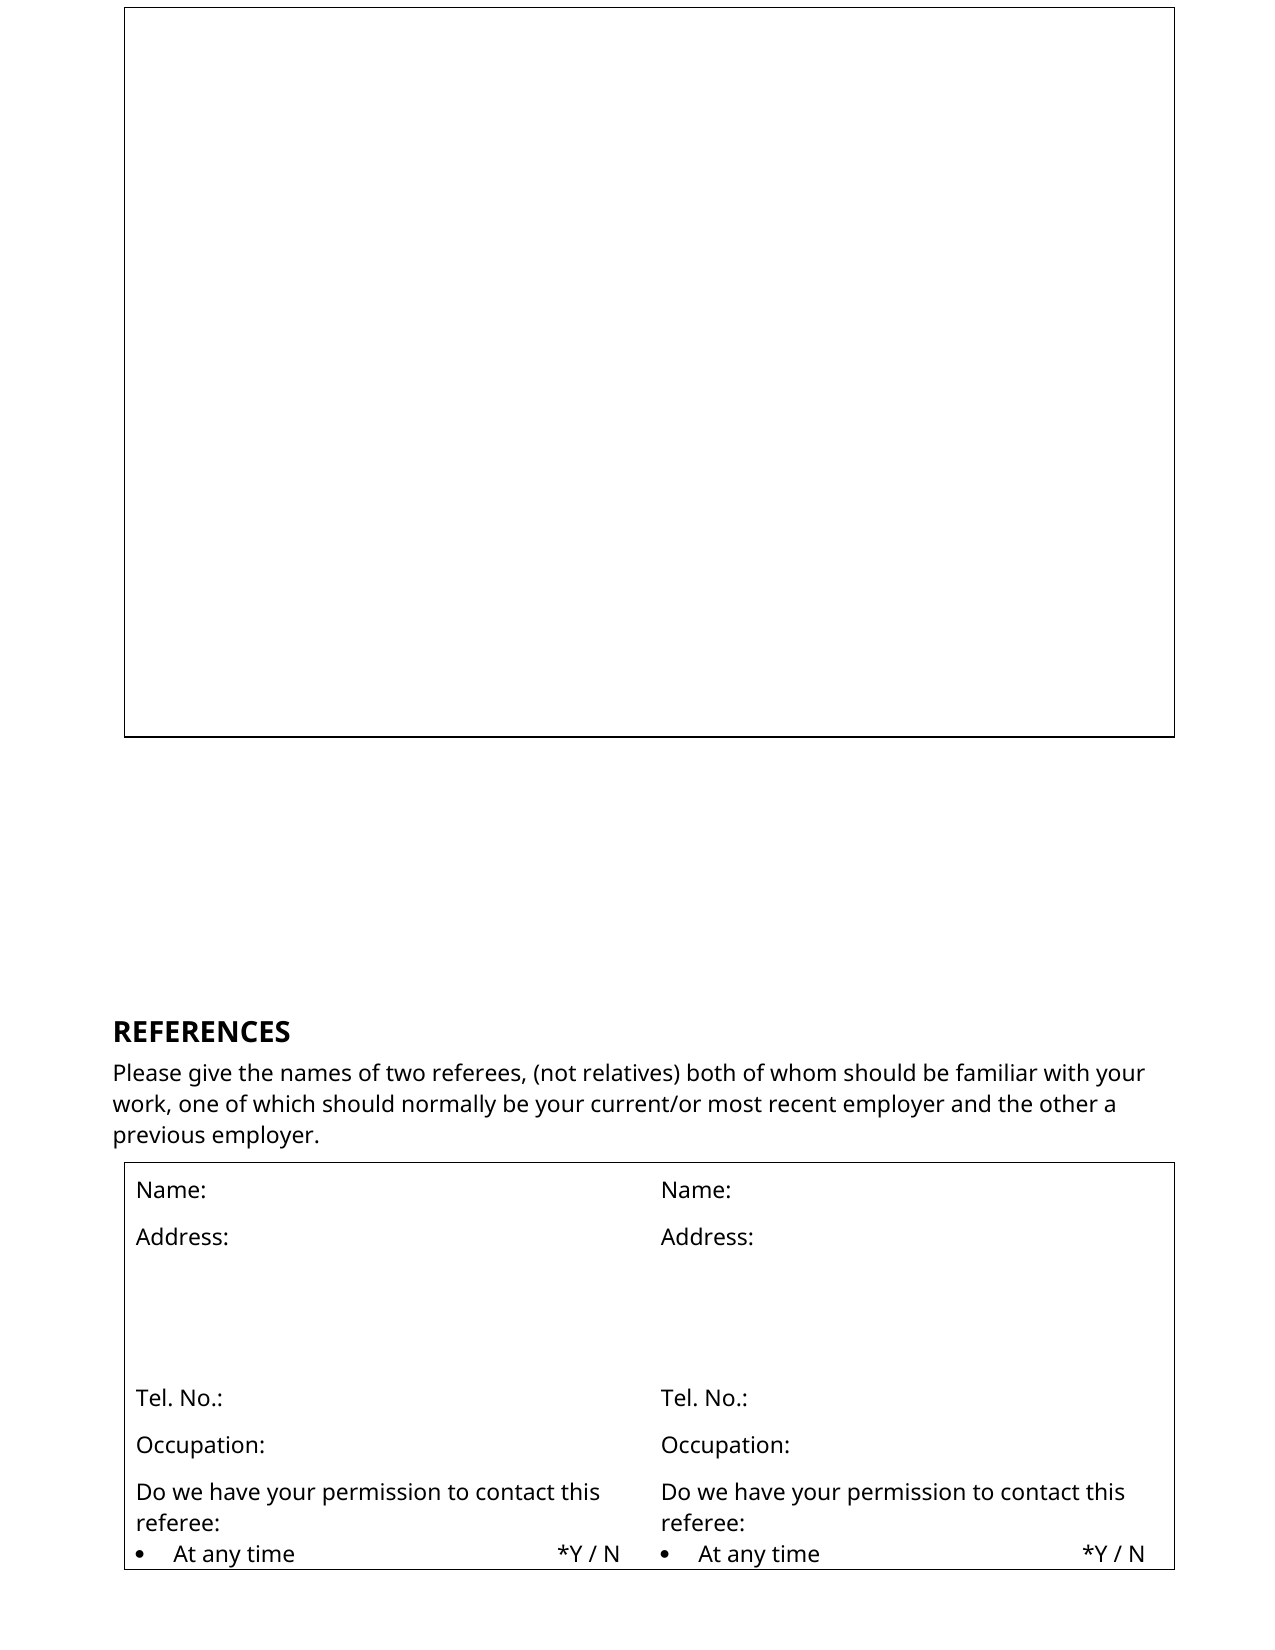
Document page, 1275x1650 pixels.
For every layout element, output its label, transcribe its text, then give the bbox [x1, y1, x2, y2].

table_cell [125, 8, 1174, 736]
subtitle REFERENCES [112, 1011, 1162, 1051]
text Please give the names of two referees, (not relatives) both of whom should be familiar with your work, one of which should normally be your current/or most recent employer and the other a previous employer. [112, 1057, 1162, 1151]
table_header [125, 1163, 649, 1569]
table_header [649, 1163, 1174, 1569]
